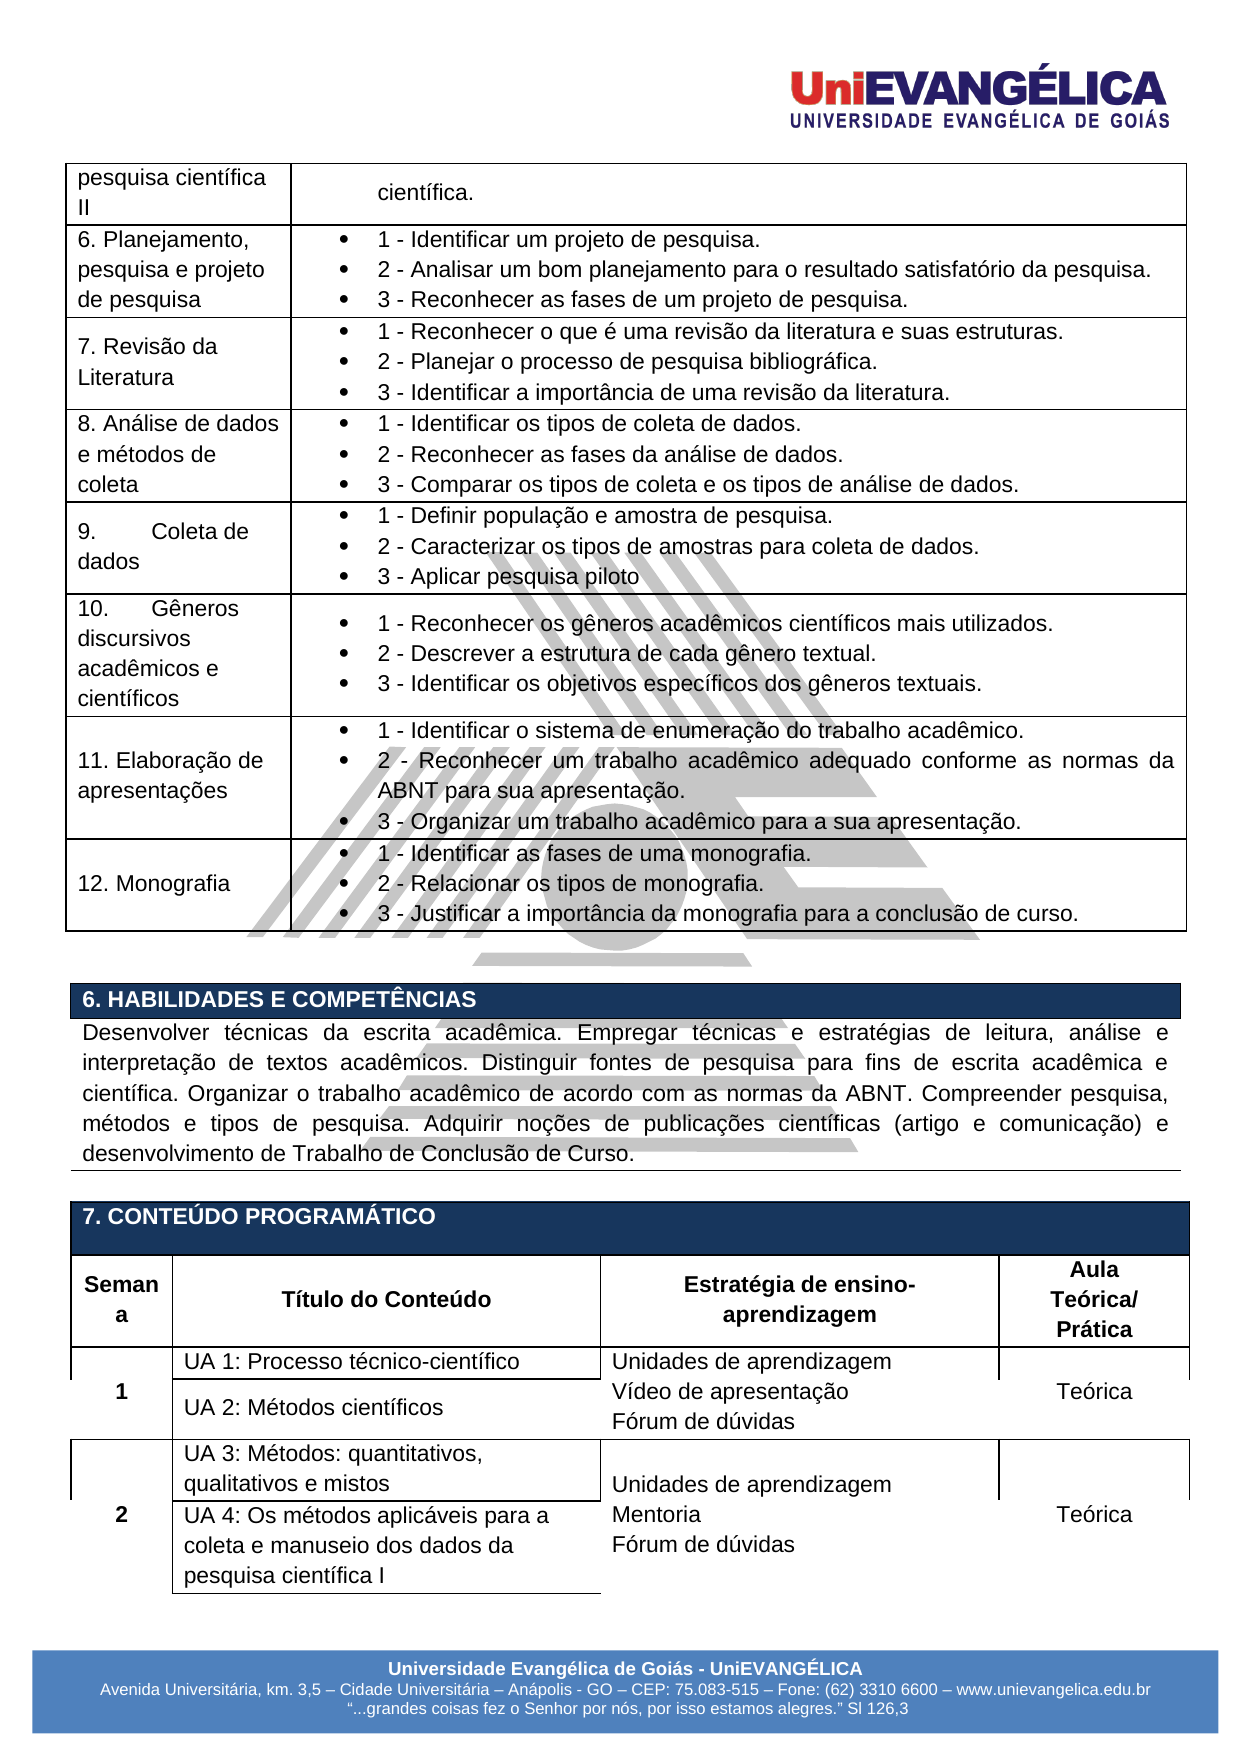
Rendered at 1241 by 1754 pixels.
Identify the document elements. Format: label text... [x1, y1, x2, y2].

table_cell Estratégia de ensino-aprendizagem [601, 1256, 998, 1346]
picture [771, 42, 1179, 139]
table_cell 10. Gêneros discursivos acadêmicos e científicos [67, 595, 290, 716]
table_header 6. HABILIDADES E COMPETÊNCIAS [71, 984, 1180, 1018]
table_cell Unidades de aprendizagem Vídeo de apresentação Fórum de dúvidas [600, 1348, 999, 1438]
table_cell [600, 1440, 999, 1593]
table_cell Título do Conteúdo [173, 1256, 600, 1346]
table_cell 8. Análise de dados e métodos de coleta [67, 410, 290, 501]
table_cell 7. Revisão da Literatura [67, 318, 290, 409]
table_cell 1 - Identificar um projeto de pesquisa. 2 - Analisar um bom planejamento para o resultado satisfatório da pesquisa. 3 - Reconhecer as fases de um projeto de pesquisa. [292, 226, 1186, 317]
table_cell 1 - Identificar as fases de uma monografia. 2 - Relacionar os tipos de monografia. 3 - Justificar a importância da monografia para a conclusão de curso. [292, 840, 1186, 930]
table_cell UA 4: Os métodos aplicáveis para a coleta e manuseio dos dados da pesquisa científica I [173, 1502, 600, 1593]
table_cell 1 - Definir população e amostra de pesquisa. 2 - Caracterizar os tipos de amostras para coleta de dados. 3 - Aplicar pesquisa piloto [292, 503, 1186, 593]
table_cell 9. Coleta de dados [67, 503, 290, 593]
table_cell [67, 164, 290, 224]
table_cell Teórica [999, 1440, 1189, 1593]
table_cell 12. Monografia [67, 840, 290, 930]
table_cell 1 [71, 1348, 172, 1438]
table_cell UA 1: Processo técnico-científico [173, 1348, 600, 1378]
table_cell Aula Teórica/ Prática [1000, 1256, 1189, 1346]
table_cell Teórica [999, 1348, 1189, 1438]
table_cell 1 - Identificar o sistema de enumeração do trabalho acadêmico. 2 - Reconhecer um trabalho acadêmico adequado conforme as normas da ABNT para sua apresentação. 3 - Organizar um trabalho acadêmico para a sua apresentação. [292, 717, 1186, 838]
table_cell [292, 164, 1186, 224]
table_cell 6. Planejamento, pesquisa e projeto de pesquisa [67, 226, 290, 317]
table_header 7. CONTEÚDO PROGRAMÁTICO [72, 1203, 1189, 1254]
table_cell UA 2: Métodos científicos [173, 1380, 600, 1438]
table_cell 11. Elaboração de apresentações [67, 717, 290, 838]
table_cell 1 - Reconhecer o que é uma revisão da literatura e suas estruturas. 2 - Planejar o processo de pesquisa bibliográfica. 3 - Identificar a importância de uma revisão da literatura. [292, 318, 1186, 409]
table_cell UA 3: Métodos: quantitativos, qualitativos e mistos [173, 1440, 600, 1500]
table_cell Desenvolver técnicas da escrita acadêmica. Empregar técnicas e estratégias de leitura, análise e interpretação de textos acadêmicos. Distinguir fontes de pesquisa para fins de escrita acadêmica e científica. Organizar o trabalho acadêmico de acordo com as normas da ABNT. Compreender pesquisa, métodos e tipos de pesquisa. Adquirir noções de publicações científicas (artigo e comunicação) e desenvolvimento de Trabalho de Conclusão de Curso. [71, 1019, 1181, 1170]
table_cell Semana [72, 1256, 172, 1346]
table_cell 2 [71, 1440, 172, 1593]
table_cell 1 - Reconhecer os gêneros acadêmicos científicos mais utilizados. 2 - Descrever a estrutura de cada gênero textual. 3 - Identificar os objetivos específicos dos gêneros textuais. [292, 595, 1186, 716]
table_cell 1 - Identificar os tipos de coleta de dados. 2 - Reconhecer as fases da análise de dados. 3 - Comparar os tipos de coleta e os tipos de análise de dados. [292, 410, 1186, 501]
